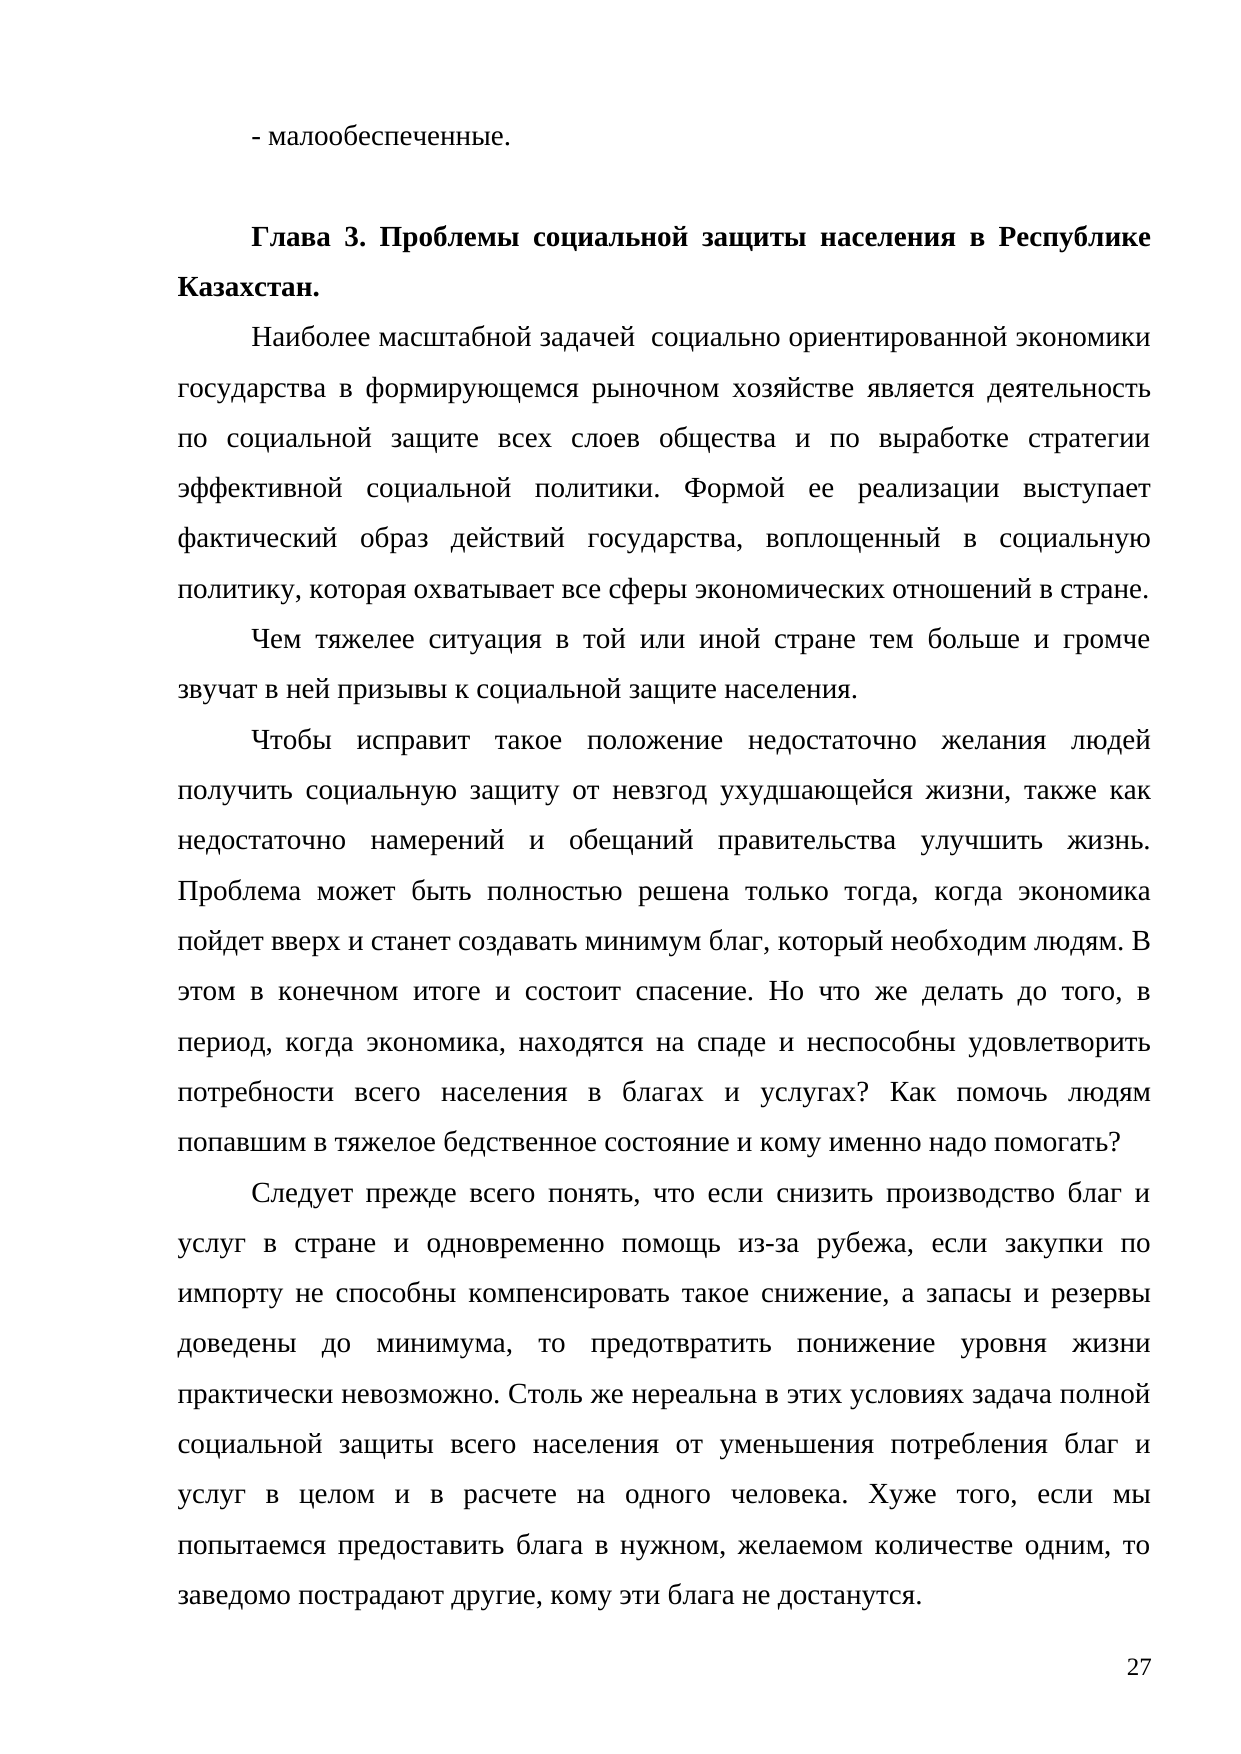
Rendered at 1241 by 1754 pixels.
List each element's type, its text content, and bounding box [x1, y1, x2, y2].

text Следует прежде всего понять, что если снизить производство благ и услуг в стране и одновременно помощь из-за рубежа, если закупки по импорту не способны компенсировать такое снижение, а запасы и резервы доведены до минимума, то предотвратить понижение уровня жизни практически невозможно. Столь же нереальна в этих условиях задача полной социальной защиты всего населения от уменьшения потребления благ и услуг в целом и в расчете на одного человека. Хуже того, если мы попытаемся предоставить блага в нужном, желаемом количестве одним, то заведомо пострадают другие, кому эти блага не достанутся. [177, 1175, 1152, 1611]
text Наиболее масштабной задачей социально ориентированной экономики государства в формирующемся рыночном хозяйстве является деятельность по социальной защите всех слоев общества и по выработке стратегии эффективной социальной политики. Формой ее реализации выступает фактический образ действий государства, воплощенный в социальную политику, которая охватывает все сферы экономических отношений в стране. [177, 319, 1152, 604]
text Глава 3. Проблемы социальной защиты населения в Республике Казахстан. [177, 219, 1152, 303]
text Чем тяжелее ситуация в той или иной стране тем больше и громче звучат в ней призывы к социальной защите населения. [177, 621, 1152, 705]
text - малообеспеченные. [177, 118, 1152, 152]
text Чтобы исправит такое положение недостаточно желания людей получить социальную защиту от невзгод ухудшающейся жизни, также как недостаточно намерений и обещаний правительства улучшить жизнь. Проблема может быть полностью решена только тогда, когда экономика пойдет вверх и станет создавать минимум благ, который необходим людям. В этом в конечном итоге и состоит спасение. Но что же делать до того, в период, когда экономика, находятся на спаде и неспособны удовлетворить потребности всего населения в благах и услугах? Как помочь людям попавшим в тяжелое бедственное состояние и кому именно надо помогать? [177, 722, 1152, 1158]
